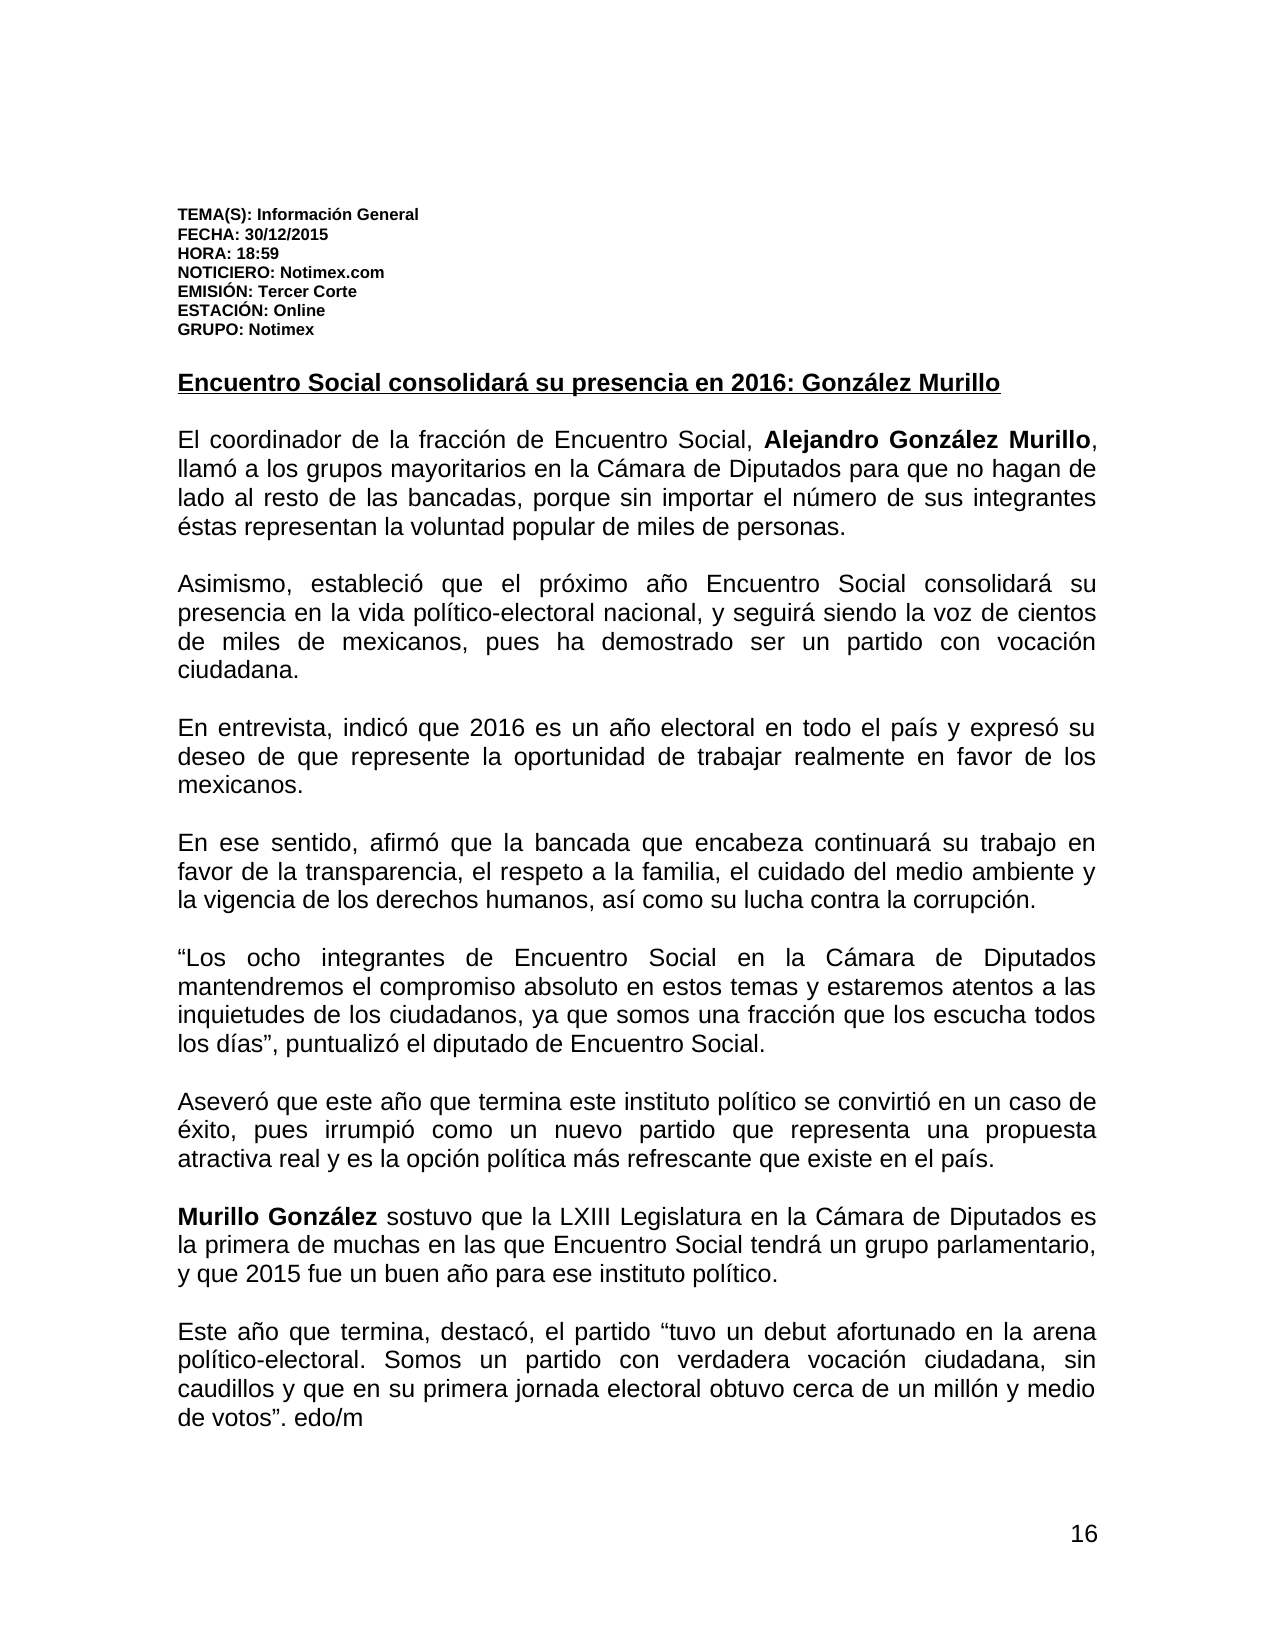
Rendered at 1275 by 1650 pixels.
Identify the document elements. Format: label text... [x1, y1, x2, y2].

text Encuentro Social consolidará su presencia en 2016: González Murillo [177, 368, 1098, 397]
text Asimismo, estableció que el próximo año Encuentro Social consolidará su presencia en la vida político-electoral nacional, y seguirá siendo la voz de cientos de miles de mexicanos, pues ha demostrado ser un partido con vocación ciudadana. [177, 569, 1098, 684]
text Aseveró que este año que termina este instituto político se convirtió en un caso de éxito, pues irrumpió como un nuevo partido que representa una propuesta atractiva real y es la opción política más refrescante que existe en el país. [177, 1087, 1098, 1173]
text FECHA: 30/12/2015 [177, 224, 1098, 243]
text ESTACIÓN: Online [177, 301, 1098, 320]
text TEMA(S): Información General [177, 205, 1098, 224]
text Murillo González sostuvo que la LXIII Legislatura en la Cámara de Diputados es la primera de muchas en las que Encuentro Social tendrá un grupo parlamentario, y que 2015 fue un buen año para ese instituto político. [177, 1202, 1098, 1288]
text “Los ocho integrantes de Encuentro Social en la Cámara de Diputados mantendremos el compromiso absoluto en estos temas y estaremos atentos a las inquietudes de los ciudadanos, ya que somos una fracción que los escucha todos los días”, puntualizó el diputado de Encuentro Social. [177, 943, 1098, 1058]
text GRUPO: Notimex [177, 320, 1098, 339]
text En entrevista, indicó que 2016 es un año electoral en todo el país y expresó su deseo de que represente la oportunidad de trabajar realmente en favor de los mexicanos. [177, 713, 1098, 799]
text NOTICIERO: Notimex.com [177, 263, 1098, 282]
text En ese sentido, afirmó que la bancada que encabeza continuará su trabajo en favor de la transparencia, el respeto a la familia, el cuidado del medio ambiente y la vigencia de los derechos humanos, así como su lucha contra la corrupción. [177, 828, 1098, 914]
text Este año que termina, destacó, el partido “tuvo un debut afortunado en la arena político-electoral. Somos un partido con verdadera vocación ciudadana, sin caudillos y que en su primera jornada electoral obtuvo cerca de un millón y medio de votos”. edo/m [177, 1317, 1098, 1432]
text El coordinador de la fracción de Encuentro Social, Alejandro González Murillo, llamó a los grupos mayoritarios en la Cámara de Diputados para que no hagan de lado al resto de las bancadas, porque sin importar el número de sus integrantes éstas representan la voluntad popular de miles de personas. [177, 426, 1098, 541]
text EMISIÓN: Tercer Corte [177, 282, 1098, 301]
text HORA: 18:59 [177, 243, 1098, 263]
